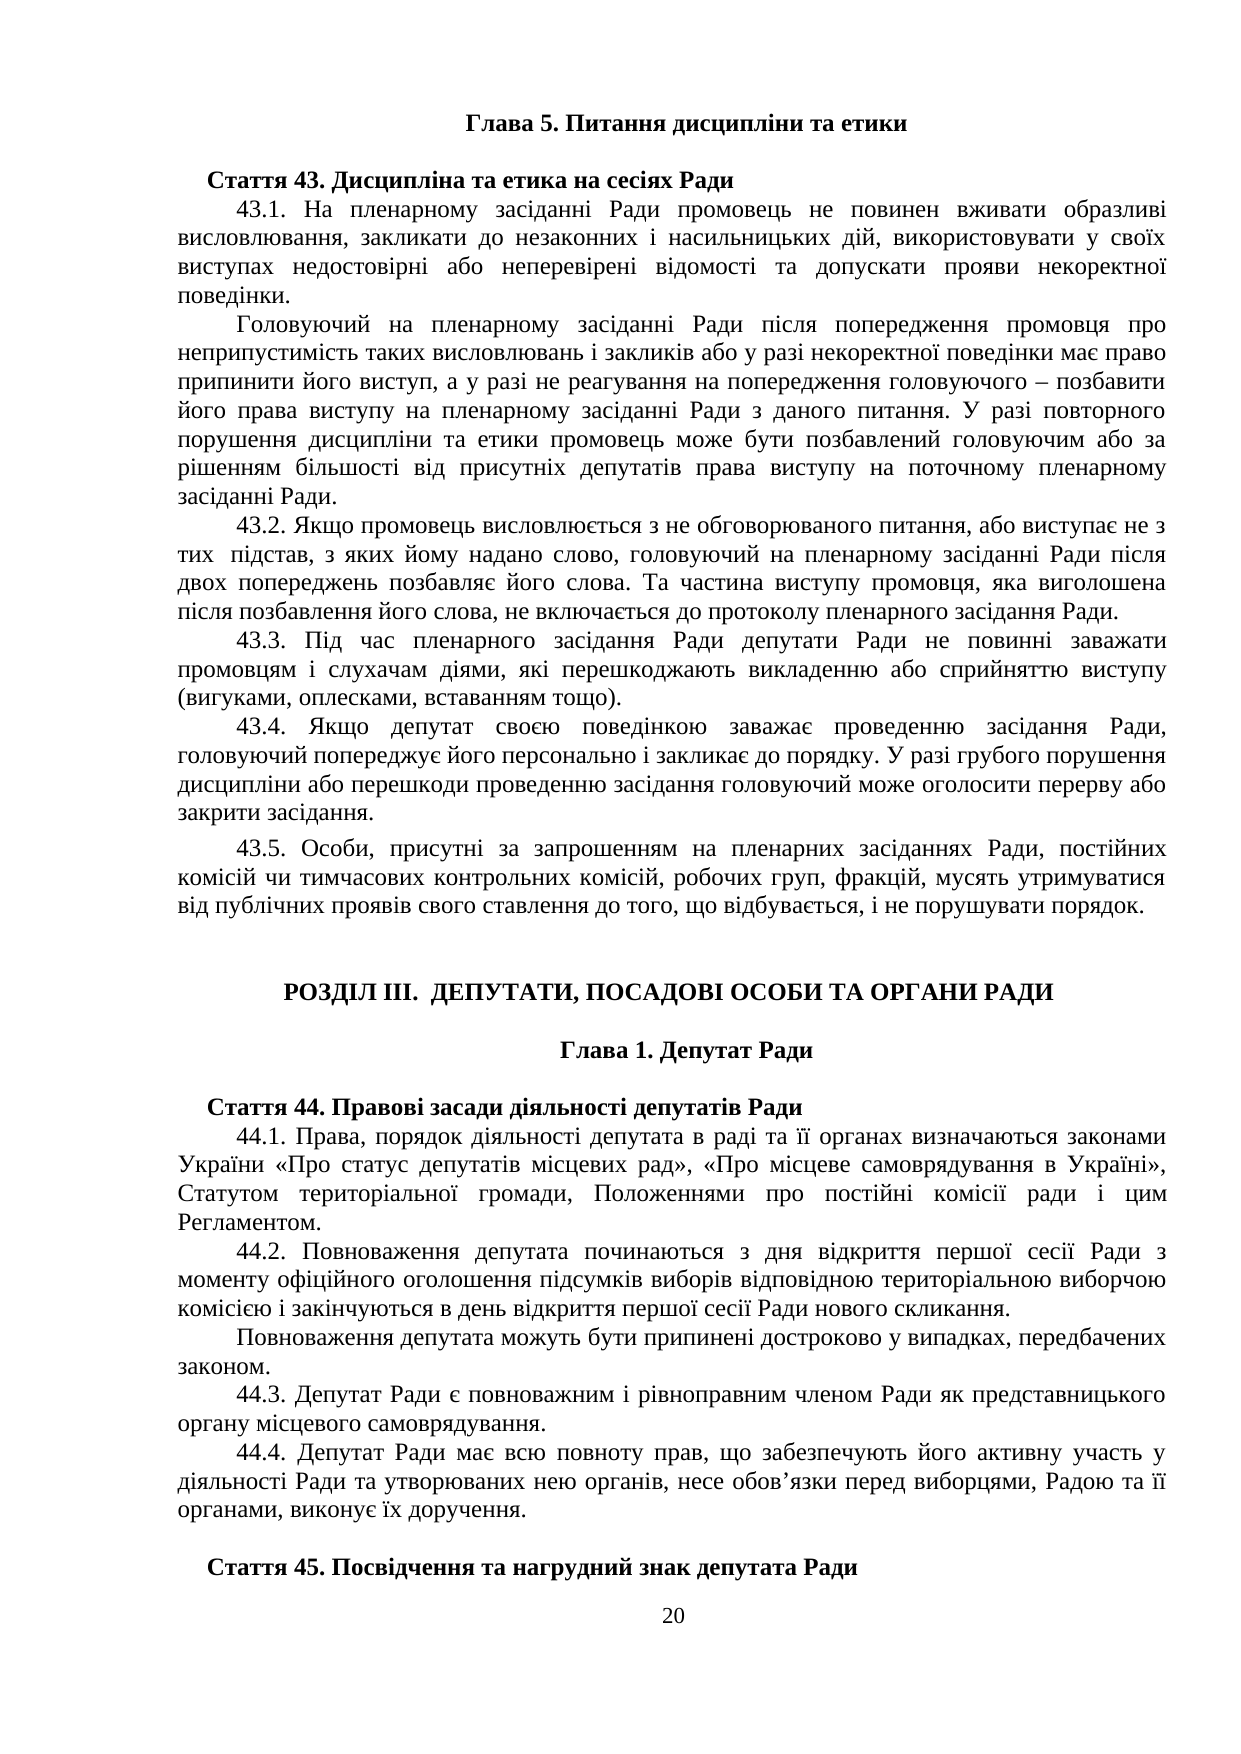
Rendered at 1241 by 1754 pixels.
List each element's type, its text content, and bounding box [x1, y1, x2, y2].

list Під час пленарного засідання Ради депутати Ради не повинні заважати промовцям і слухачам діями, які перешкоджають викладенню або сприйняттю виступу (вигуками, оплесками, вставанням тощо). [177, 625, 1167, 711]
list Якщо депутат своєю поведінкою заважає проведенню засідання Ради, головуючий попереджує його персонально і закликає до порядку. У разі грубого порушення дисципліни або перешкоди проведенню засідання головуючий може оголосити перерву або закрити засідання. [177, 711, 1167, 826]
list Особи, присутні за запрошенням на пленарних засіданнях Ради, постійних комісій чи тимчасових контрольних комісій, робочих груп, фракцій, мусять утримуватися від публічних проявів свого ставлення до того, що відбувається, і не порушувати порядок. [177, 833, 1167, 919]
text Глава 1. Депутат Ради Стаття 44. Правові засади діяльності депутатів Ради [207, 1006, 813, 1121]
text Повноваження депутата можуть бути припинені достроково у випадках, передбачених законом. [177, 1322, 1167, 1379]
subtitle РОЗДІЛ ІІІ. ДЕПУТАТИ, ПОСАДОВІ ОСОБИ ТА ОРГАНИ РАДИ [283, 977, 1180, 1006]
list Депутат Ради має всю повноту прав, що забезпечують його активну участь у діяльності Ради та утворюваних нею органів, несе обов’язки перед виборцями, Радою та її органами, виконує їх доручення. [177, 1437, 1167, 1523]
list Депутат Ради є повноважним і рівноправним членом Ради як представницького органу місцевого самоврядування. [177, 1379, 1167, 1437]
subtitle Стаття 45. Посвідчення та нагрудний знак депутата Ради [207, 1552, 1180, 1581]
list Повноваження депутата починаються з дня відкриття першої сесії Ради з моменту офіційного оголошення підсумків виборів відповідною територіальною виборчою комісією і закінчуються в день відкриття першої сесії Ради нового скликання. [177, 1236, 1167, 1322]
list Права, порядок діяльності депутата в раді та її органах визначаються законами України «Про статус депутатів місцевих рад», «Про місцеве самоврядування в Україні», Статутом територіальної громади, Положеннями про постійні комісії ради і цим Регламентом. [177, 1121, 1167, 1236]
list Якщо промовець висловлюється з не обговорюваного питання, або виступає не з тих підстав, з яких йому надано слово, головуючий на пленарному засіданні Ради після двох попереджень позбавляє його слова. Та частина виступу промовця, яка виголошена після позбавлення його слова, не включається до протоколу пленарного засідання Ради. [177, 510, 1167, 625]
list На пленарному засіданні Ради промовець не повинен вживати образливі висловлювання, закликати до незаконних і насильницьких дій, використовувати у своїх виступах недостовірні або неперевірені відомості та допускати прояви некоректної поведінки. [177, 194, 1167, 309]
text Головуючий на пленарному засіданні Ради після попередження промовця про неприпустимість таких висловлювань і закликів або у разі некоректної поведінки має право припинити його виступ, а у разі не реагування на попередження головуючого – позбавити його права виступу на пленарному засіданні Ради з даного питання. У разі повторного порушення дисципліни та етики промовець може бути позбавлений головуючим або за рішенням більшості від присутніх депутатів права виступу на поточному пленарному засіданні Ради. [177, 309, 1167, 510]
subtitle Глава 5. Питання дисципліни та етики Стаття 43. Дисципліна та етика на сесіях Ради [207, 79, 908, 194]
